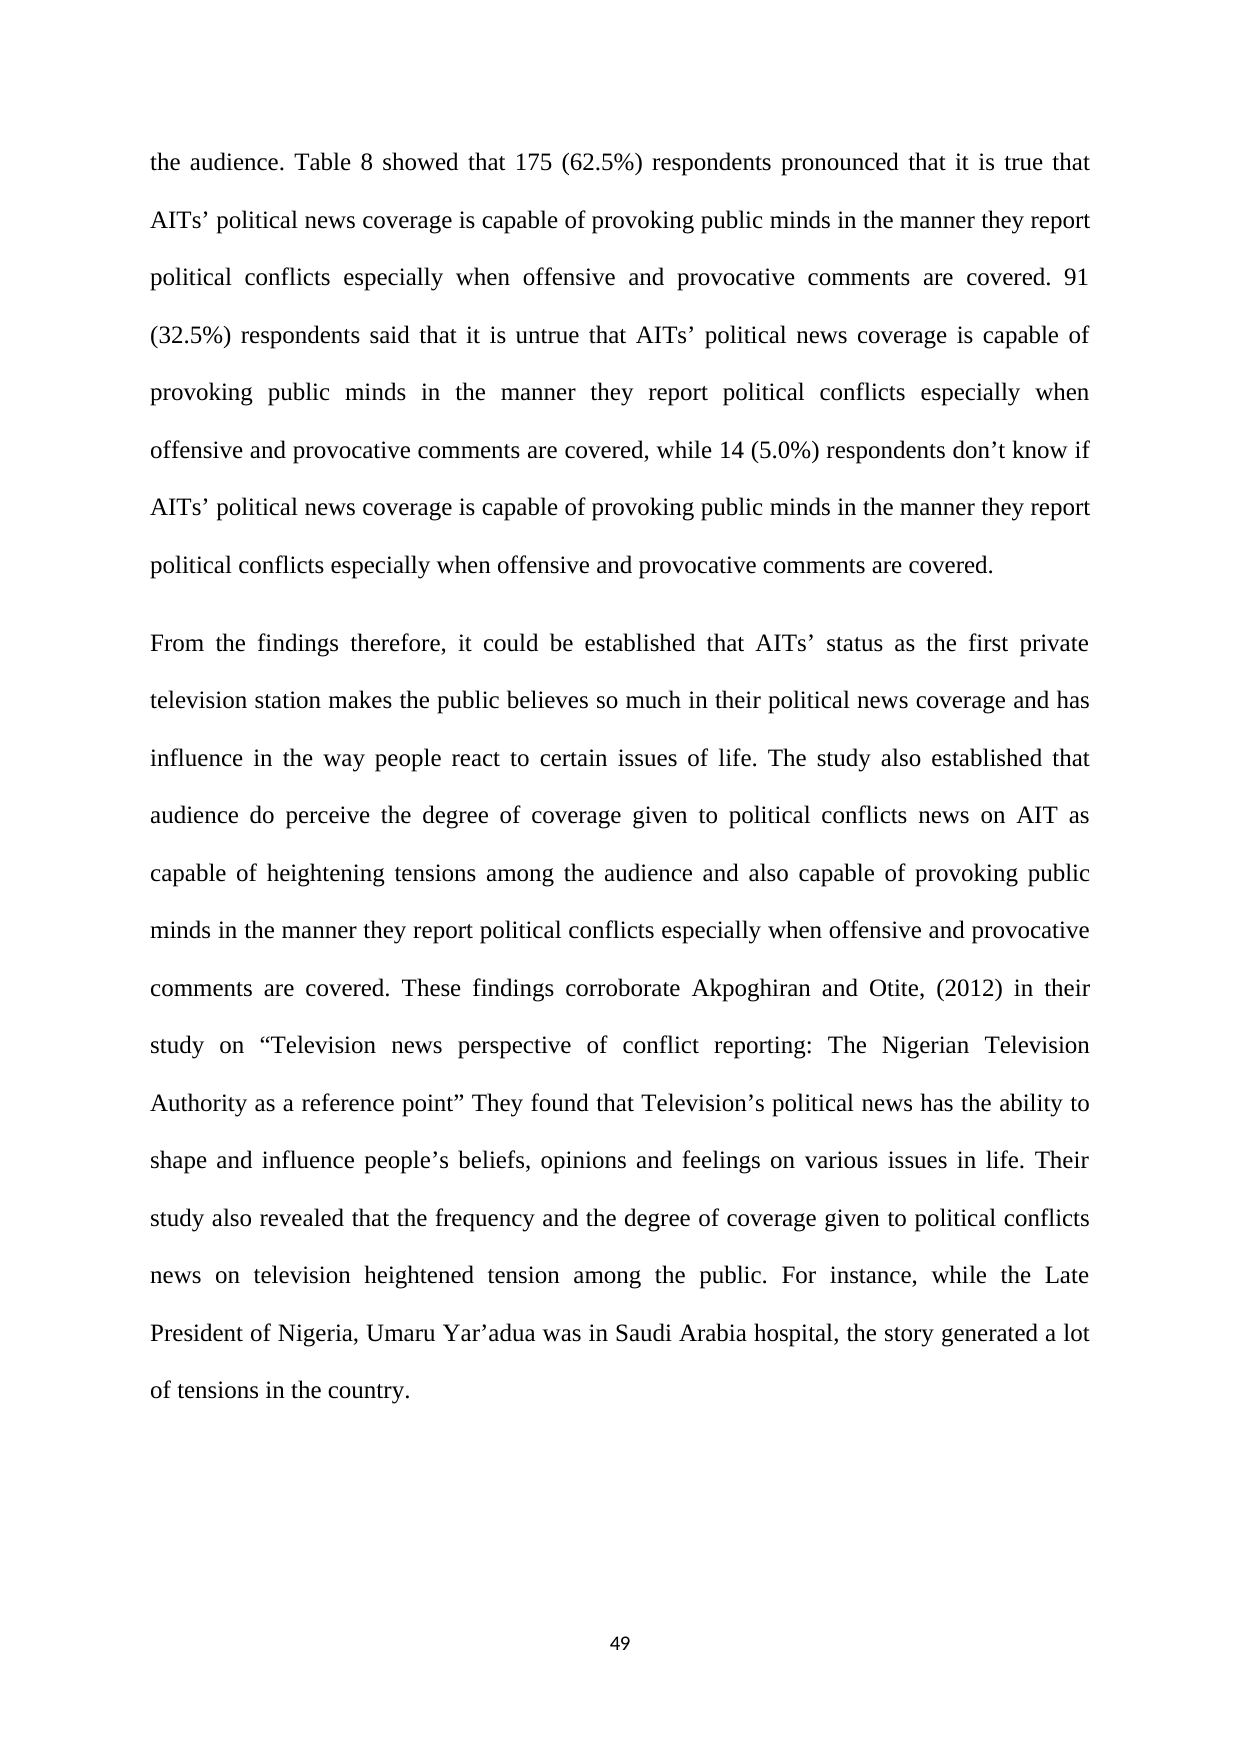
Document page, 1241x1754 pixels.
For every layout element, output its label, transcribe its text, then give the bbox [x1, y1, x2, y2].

text the audience. Table 8 showed that 175 (62.5%) respondents pronounced that it is true that AITs’ political news coverage is capable of provoking public minds in the manner they report political conflicts especially when offensive and provocative comments are covered. 91 (32.5%) respondents said that it is untrue that AITs’ political news coverage is capable of provoking public minds in the manner they report political conflicts especially when offensive and provocative comments are covered, while 14 (5.0%) respondents don’t know if AITs’ political news coverage is capable of provoking public minds in the manner they report political conflicts especially when offensive and provocative comments are covered. [150, 147, 1091, 578]
text From the findings therefore, it could be established that AITs’ status as the first private television station makes the public believes so much in their political news coverage and has influence in the way people react to certain issues of life. The study also established that audience do perceive the degree of coverage given to political conflicts news on AIT as capable of heightening tensions among the audience and also capable of provoking public minds in the manner they report political conflicts especially when offensive and provocative comments are covered. These findings corroborate Akpoghiran and Otite, (2012) in their study on “Television news perspective of conflict reporting: The Nigerian Television Authority as a reference point” They found that Television’s political news has the ability to shape and influence people’s beliefs, opinions and feelings on various issues in life. Their study also revealed that the frequency and the degree of coverage given to political conflicts news on television heightened tension among the public. For instance, while the Late President of Nigeria, Umaru Yar’adua was in Saudi Arabia hospital, the story generated a lot of tensions in the country. [150, 628, 1091, 1404]
